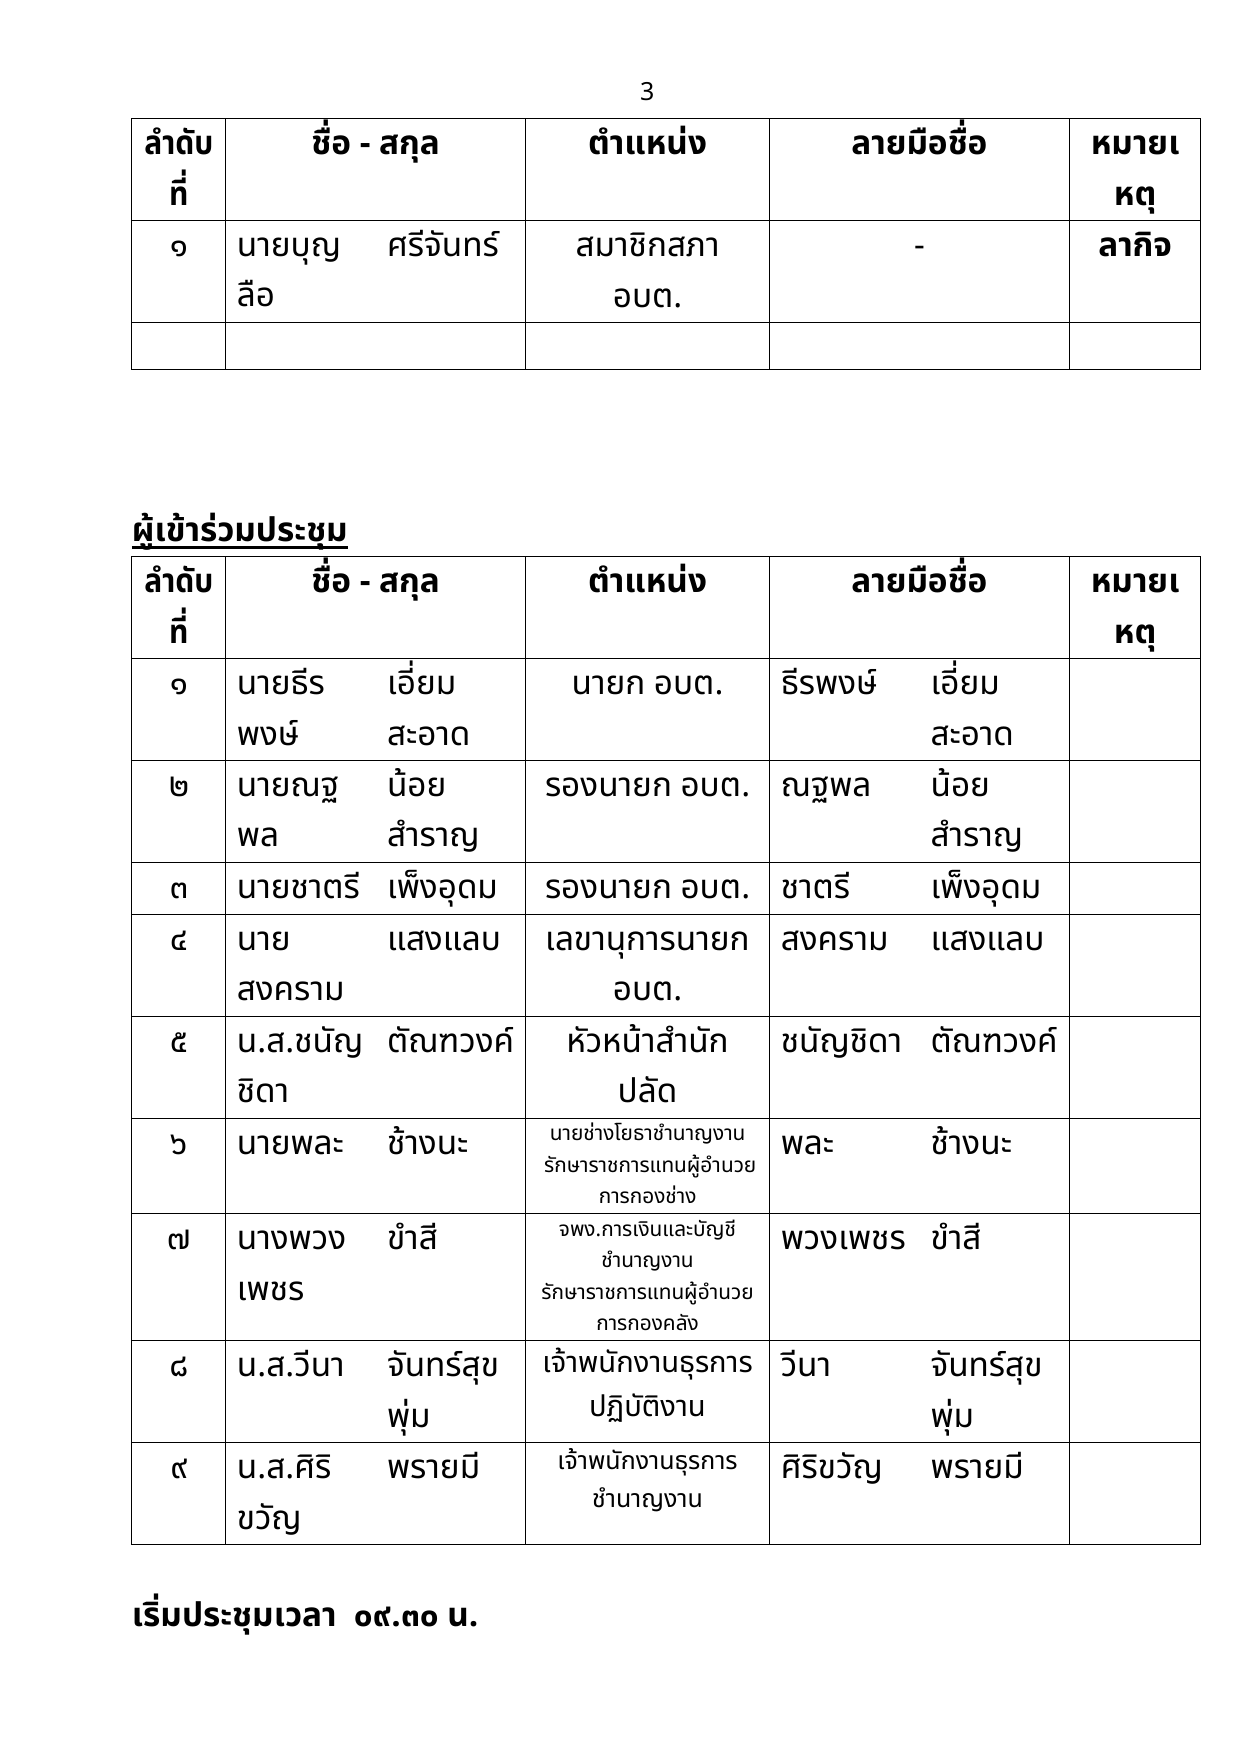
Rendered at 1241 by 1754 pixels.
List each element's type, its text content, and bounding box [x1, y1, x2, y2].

table_cell หัวหน้าสำนักปลัด [526, 1017, 769, 1118]
table_cell ช้างนะ [376, 1119, 525, 1213]
table_cell [1070, 323, 1200, 368]
table_cell ลากิจ [1070, 221, 1200, 322]
table_cell นายสงคราม [226, 915, 376, 1016]
table_cell - [770, 221, 1069, 322]
table_cell เจ้าพนักงานธุรการชำนาญงาน [526, 1443, 769, 1544]
table_cell ตัณฑวงค์ [376, 1017, 525, 1118]
table_cell จันทร์สุขพุ่ม [376, 1341, 525, 1442]
table_cell เอี่ยมสะอาด [376, 659, 525, 760]
table_header ตำแหน่ง [526, 557, 769, 658]
table_cell [1070, 1443, 1200, 1544]
table_header ลายมือชื่อ [770, 119, 1069, 220]
table_cell ๑ [132, 221, 225, 322]
table_cell พรายมี [376, 1443, 525, 1544]
table_cell ณฐพล [770, 761, 919, 862]
table_cell ชาตรี [770, 863, 919, 913]
table_cell [1070, 863, 1200, 913]
table_cell ๘ [132, 1341, 225, 1442]
table_cell ๗ [132, 1214, 225, 1340]
table_cell ๖ [132, 1119, 225, 1213]
table_cell วีนา [770, 1341, 919, 1442]
table_cell ช้างนะ [919, 1119, 1069, 1213]
table_cell ขำสี [376, 1214, 525, 1340]
table_cell จันทร์สุขพุ่ม [919, 1341, 1069, 1442]
table_cell [770, 323, 1069, 368]
table_cell ๓ [132, 863, 225, 913]
table_cell ธีรพงษ์ [770, 659, 919, 760]
table_cell นายชาตรี [226, 863, 376, 913]
table_header ชื่อ - สกุล [226, 119, 525, 220]
table_cell ตัณฑวงค์ [919, 1017, 1069, 1118]
table_cell น.ส.ชนัญชิดา [226, 1017, 376, 1118]
table_cell [226, 323, 376, 368]
table_cell [1070, 659, 1200, 760]
table_cell [1070, 1214, 1200, 1340]
table_header ลำดับที่ [132, 557, 225, 658]
table_header หมายเหตุ [1070, 557, 1200, 658]
table_cell ๑ [132, 659, 225, 760]
table_cell นายช่างโยธาชำนาญงาน รักษาราชการแทนผู้อำนวยการกองช่าง [526, 1119, 769, 1213]
table_cell น.ส.วีนา [226, 1341, 376, 1442]
table_cell ชนัญชิดา [770, 1017, 919, 1118]
table_cell แสงแลบ [376, 915, 525, 1016]
table_cell สมาชิกสภา อบต. [526, 221, 769, 322]
table_cell [526, 323, 769, 368]
table_cell [1070, 1017, 1200, 1118]
table_cell พวงเพชร [770, 1214, 919, 1340]
table_cell นางพวงเพชร [226, 1214, 376, 1340]
table_cell ๕ [132, 1017, 225, 1118]
table_header ลำดับที่ [132, 119, 225, 220]
table_header ตำแหน่ง [526, 119, 769, 220]
table_cell เพ็งอุดม [919, 863, 1069, 913]
table_header หมายเหตุ [1070, 119, 1200, 220]
table_cell ศรีจันทร์ [376, 221, 525, 322]
table_cell [132, 323, 225, 368]
table_cell [376, 323, 525, 368]
text เริ่มประชุมเวลา ๐๙.๓๐ น. [132, 1591, 1162, 1641]
table_cell นายพละ [226, 1119, 376, 1213]
table_cell ๔ [132, 915, 225, 1016]
table_cell น้อยสำราญ [376, 761, 525, 862]
table_cell น้อยสำราญ [919, 761, 1069, 862]
table_cell ขำสี [919, 1214, 1069, 1340]
table_cell น.ส.ศิริขวัญ [226, 1443, 376, 1544]
table_cell พละ [770, 1119, 919, 1213]
table_cell นายณฐพล [226, 761, 376, 862]
table_cell [1070, 915, 1200, 1016]
text ผู้เข้าร่วมประชุม [132, 506, 1162, 556]
table_cell [1070, 1341, 1200, 1442]
table_header ลายมือชื่อ [770, 557, 1069, 658]
table_cell รองนายก อบต. [526, 863, 769, 913]
table_cell นายธีรพงษ์ [226, 659, 376, 760]
table_cell ๙ [132, 1443, 225, 1544]
table_cell เลขานุการนายก อบต. [526, 915, 769, 1016]
table_cell [1070, 761, 1200, 862]
table_header ชื่อ - สกุล [226, 557, 525, 658]
table_cell สงคราม [770, 915, 919, 1016]
table_cell ศิริขวัญ [770, 1443, 919, 1544]
table_cell พรายมี [919, 1443, 1069, 1544]
table_cell นายก อบต. [526, 659, 769, 760]
table_cell ๒ [132, 761, 225, 862]
table_cell รองนายก อบต. [526, 761, 769, 862]
table_cell จพง.การเงินและบัญชีชำนาญงาน รักษาราชการแทนผู้อำนวยการกองคลัง [526, 1214, 769, 1340]
table_cell เอี่ยมสะอาด [919, 659, 1069, 760]
table_cell เจ้าพนักงานธุรการปฏิบัติงาน [526, 1341, 769, 1442]
table_cell เพ็งอุดม [376, 863, 525, 913]
table_cell แสงแลบ [919, 915, 1069, 1016]
table_cell [1070, 1119, 1200, 1213]
table_cell นายบุญลือ [226, 221, 376, 322]
